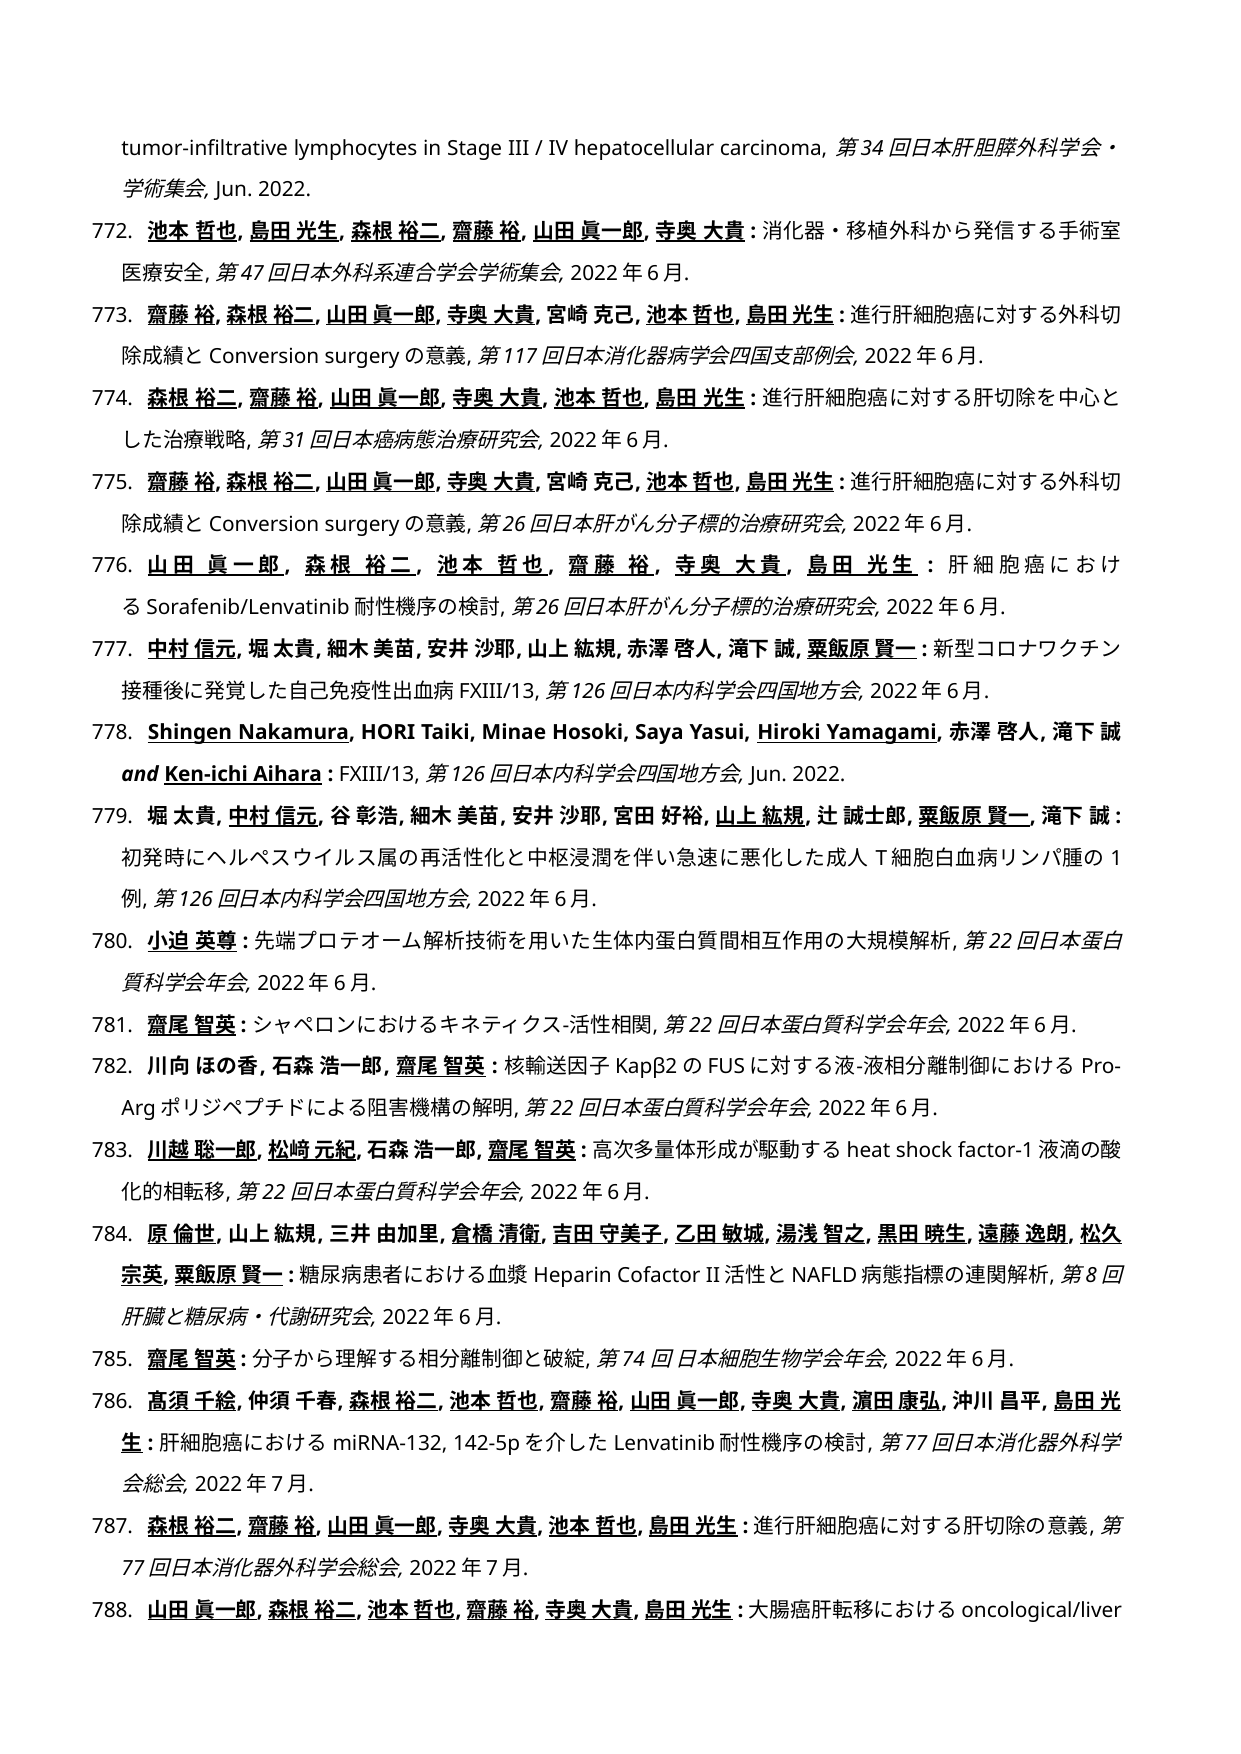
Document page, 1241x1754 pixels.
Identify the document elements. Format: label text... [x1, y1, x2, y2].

list 齋尾 智英 : 分子から理解する相分離制御と破綻, 第 74 回 日本細胞生物学会年会, 2022年6月. [92, 1336, 1122, 1378]
list 齋藤 裕, 森根 裕二, 山田 眞一郎, 寺奥 大貴, 宮崎 克己, 池本 哲也, 島田 光生 : 進行肝細胞癌に対する外科切除成績とConversion surgeryの意義, 第26回日本肝がん分子標的治療研究会, 2022年6月. [92, 459, 1122, 543]
list 池本 哲也, 島田 光生, 森根 裕二, 齋藤 裕, 山田 眞一郎, 寺奥 大貴 : 消化器・移植外科から発信する手術室医療安全, 第47回日本外科系連合学会学術集会, 2022年6月. [92, 209, 1122, 292]
list Shingen Nakamura, HORI Taiki, Minae Hosoki, Saya Yasui, Hiroki Yamagami, 赤澤 啓人, 滝下 誠 and Ken-ichi Aihara : FXIII/13, 第126回日本内科学会四国地方会, Jun. 2022. [92, 710, 1122, 793]
list 森根 裕二, 齋藤 裕, 山田 眞一郎, 寺奥 大貴, 池本 哲也, 島田 光生 : 進行肝細胞癌に対する肝切除を中心とした治療戦略, 第31回日本癌病態治療研究会, 2022年6月. [92, 376, 1122, 459]
list 髙須 千絵, 仲須 千春, 森根 裕二, 池本 哲也, 齋藤 裕, 山田 眞一郎, 寺奥 大貴, 濵田 康弘, 沖川 昌平, 島田 光生 : 肝細胞癌におけるmiRNA-132, 142-5pを介したLenvatinib耐性機序の検討, 第77回日本消化器外科学会総会, 2022年7月. [92, 1378, 1122, 1503]
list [92, 125, 1122, 209]
list 川向 ほの香, 石森 浩一郎, 齋尾 智英 : 核輸送因子Kapβ2のFUSに対する液-液相分離制御におけるPro-Argポリジペプチドによる阻害機構の解明, 第 22 回日本蛋白質科学会年会, 2022年6月. [92, 1044, 1122, 1128]
list 齋尾 智英 : シャペロンにおけるキネティクス-活性相関, 第 22 回日本蛋白質科学会年会, 2022年6月. [92, 1002, 1122, 1044]
list 原 倫世, 山上 紘規, 三井 由加里, 倉橋 清衛, 吉田 守美子, 乙田 敏城, 湯浅 智之, 黒田 暁生, 遠藤 逸朗, 松久 宗英, 粟飯原 賢一 : 糖尿病患者における血漿Heparin Cofactor II活性とNAFLD病態指標の連関解析, 第8回肝臓と糖尿病・代謝研究会, 2022年6月. [92, 1211, 1122, 1336]
list 堀 太貴, 中村 信元, 谷 彰浩, 細木 美苗, 安井 沙耶, 宮田 好裕, 山上 紘規, 辻 誠士郎, 粟飯原 賢一, 滝下 誠 : 初発時にヘルペスウイルス属の再活性化と中枢浸潤を伴い急速に悪化した成人T細胞白血病リンパ腫の1例, 第126回日本内科学会四国地方会, 2022年6月. [92, 793, 1122, 919]
list 山田 眞一郎, 森根 裕二, 池本 哲也, 齋藤 裕, 寺奥 大貴, 島田 光生 : 肝細胞癌におけるSorafenib/Lenvatinib耐性機序の検討, 第26回日本肝がん分子標的治療研究会, 2022年6月. [92, 543, 1122, 626]
list 齋藤 裕, 森根 裕二, 山田 眞一郎, 寺奥 大貴, 宮崎 克己, 池本 哲也, 島田 光生 : 進行肝細胞癌に対する外科切除成績とConversion surgeryの意義, 第117回日本消化器病学会四国支部例会, 2022年6月. [92, 292, 1122, 376]
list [92, 1587, 1122, 1629]
list 森根 裕二, 齋藤 裕, 山田 眞一郎, 寺奥 大貴, 池本 哲也, 島田 光生 : 進行肝細胞癌に対する肝切除の意義, 第77回日本消化器外科学会総会, 2022年7月. [92, 1503, 1122, 1587]
list 川越 聡一郎, 松﨑 元紀, 石森 浩一郎, 齋尾 智英 : 高次多量体形成が駆動するheat shock factor-1液滴の酸化的相転移, 第 22 回日本蛋白質科学会年会, 2022年6月. [92, 1128, 1122, 1211]
list 中村 信元, 堀 太貴, 細木 美苗, 安井 沙耶, 山上 紘規, 赤澤 啓人, 滝下 誠, 粟飯原 賢一 : 新型コロナワクチン接種後に発覚した自己免疫性出血病FXIII/13, 第126回日本内科学会四国地方会, 2022年6月. [92, 626, 1122, 710]
list 小迫 英尊 : 先端プロテオーム解析技術を用いた生体内蛋白質間相互作用の大規模解析, 第22回日本蛋白質科学会年会, 2022年6月. [92, 919, 1122, 1002]
